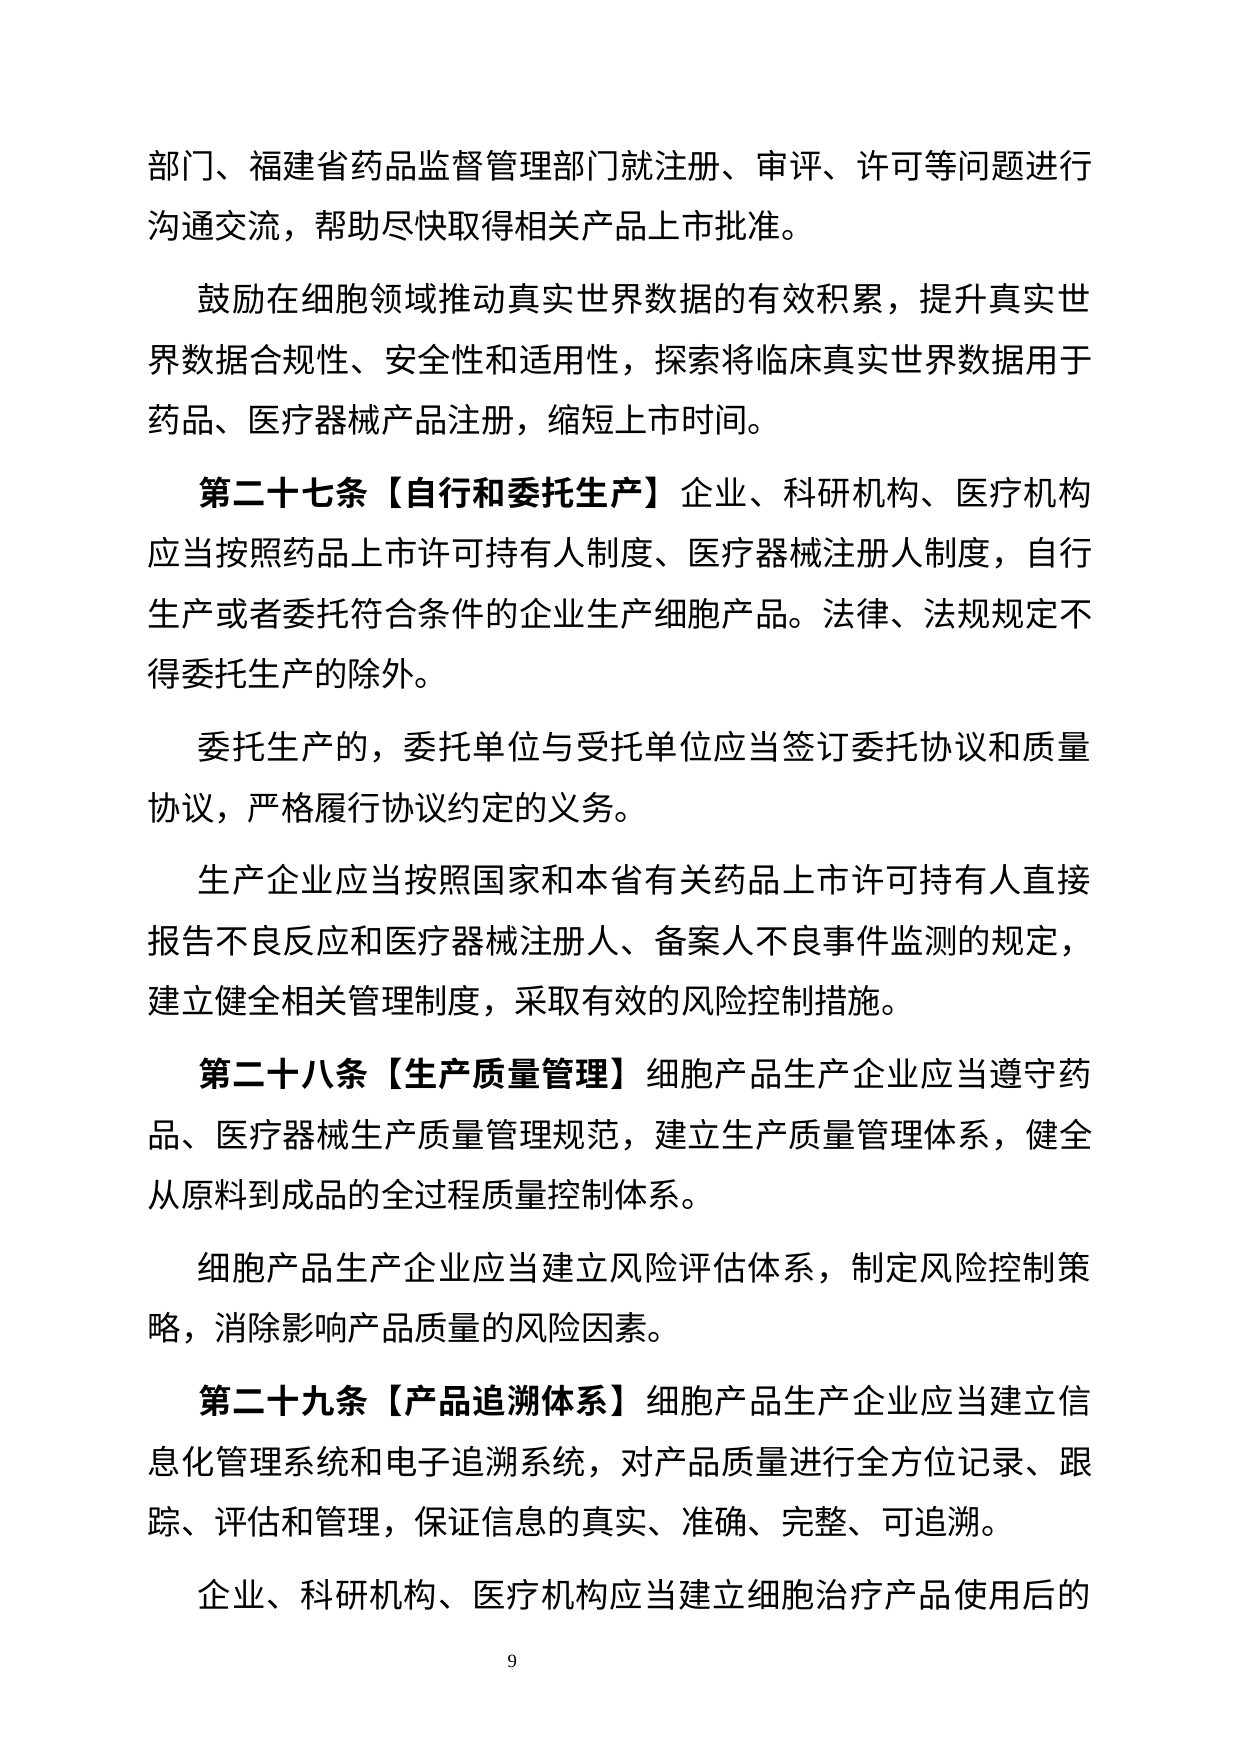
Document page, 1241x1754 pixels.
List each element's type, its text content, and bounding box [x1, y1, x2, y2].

text 委托生产的，委托单位与受托单位应当签订委托协议和质量协议，严格履行协议约定的义务。 [148, 711, 1093, 832]
text 细胞产品生产企业应当建立风险评估体系，制定风险控制策略，消除影响产品质量的风险因素。 [148, 1232, 1093, 1353]
text 第二十七条【自行和委托生产】企业、科研机构、医疗机构应当按照药品上市许可持有人制度、医疗器械注册人制度，自行生产或者委托符合条件的企业生产细胞产品。法律、法规规定不得委托生产的除外。 [148, 457, 1093, 699]
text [148, 1559, 1093, 1619]
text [148, 130, 1093, 251]
text 生产企业应当按照国家和本省有关药品上市许可持有人直接报告不良反应和医疗器械注册人、备案人不良事件监测的规定，建立健全相关管理制度，采取有效的风险控制措施。 [148, 844, 1093, 1026]
text 第二十八条【生产质量管理】细胞产品生产企业应当遵守药品、医疗器械生产质量管理规范，建立生产质量管理体系，健全从原料到成品的全过程质量控制体系。 [148, 1038, 1093, 1219]
text 第二十九条【产品追溯体系】细胞产品生产企业应当建立信息化管理系统和电子追溯系统，对产品质量进行全方位记录、跟踪、评估和管理，保证信息的真实、准确、完整、可追溯。 [148, 1365, 1093, 1547]
text 鼓励在细胞领域推动真实世界数据的有效积累，提升真实世界数据合规性、安全性和适用性，探索将临床真实世界数据用于药品、医疗器械产品注册，缩短上市时间。 [148, 263, 1093, 444]
